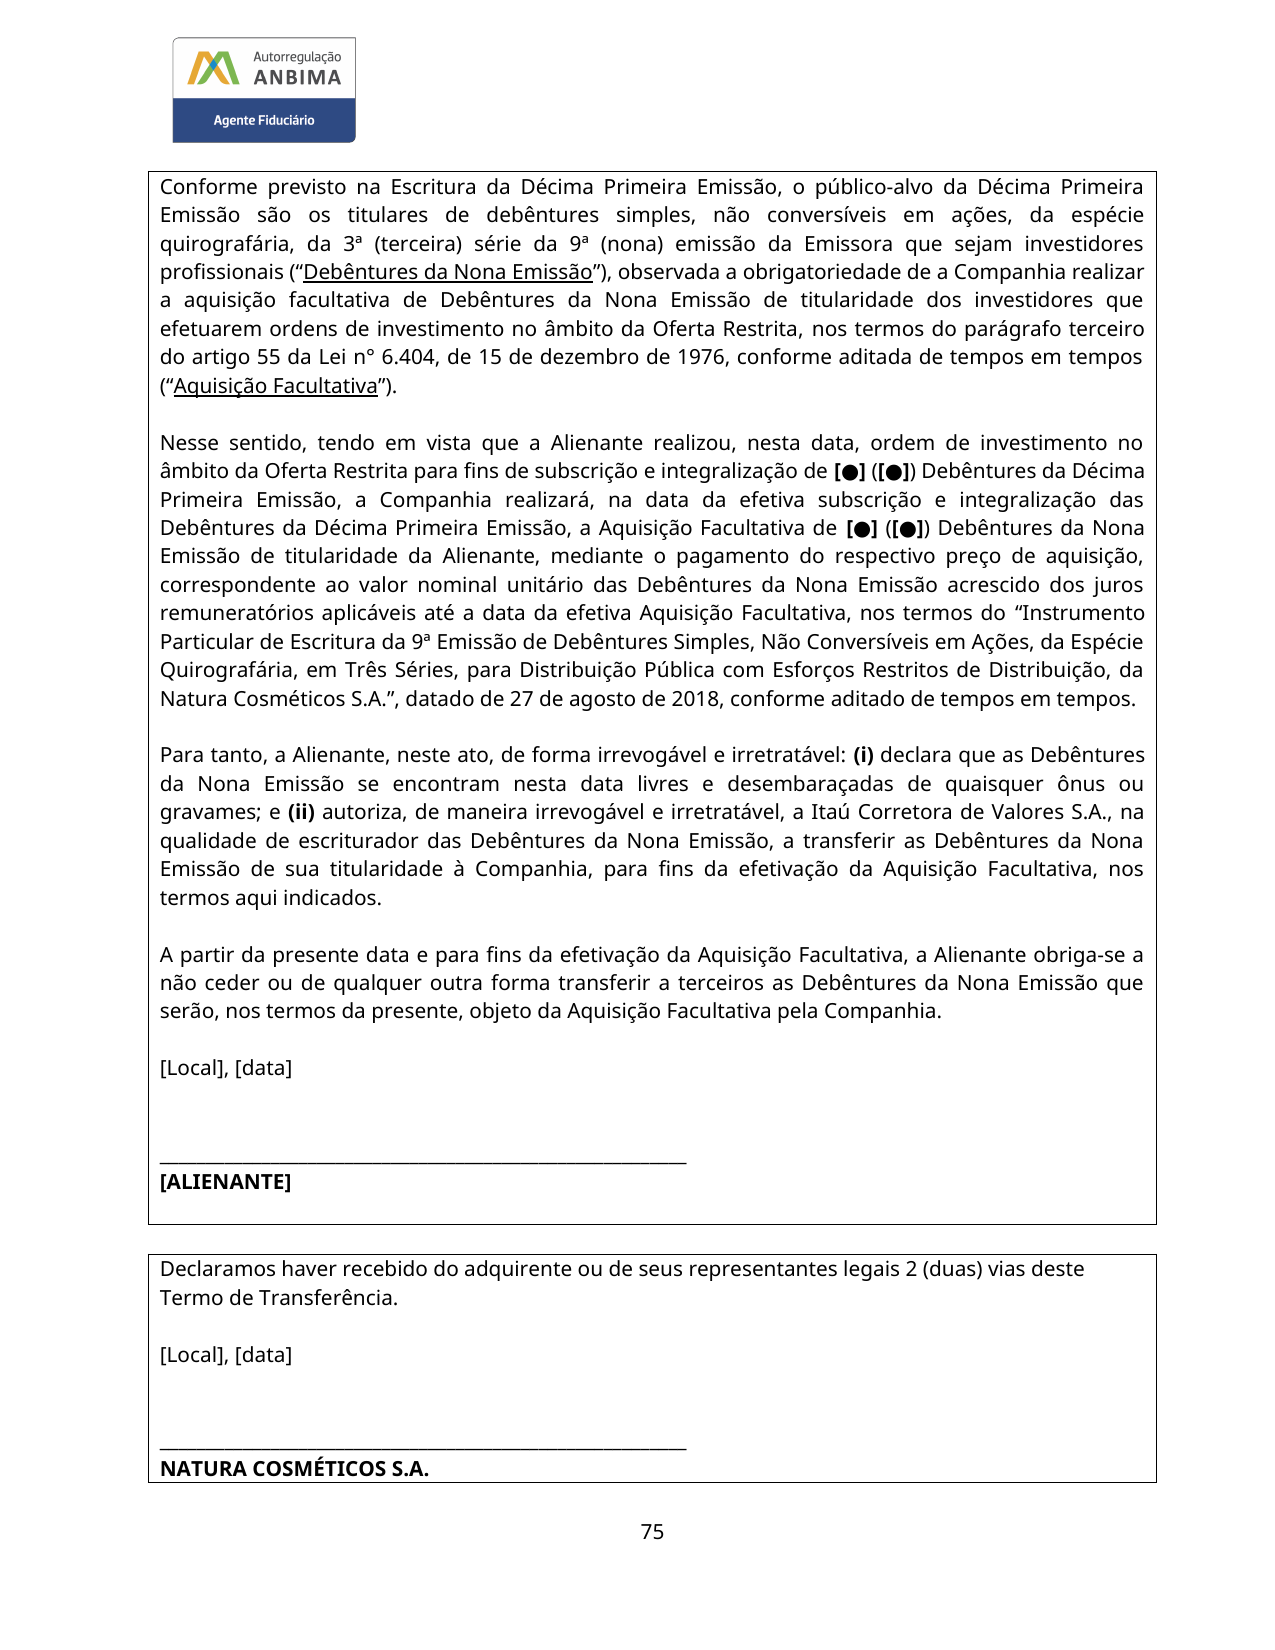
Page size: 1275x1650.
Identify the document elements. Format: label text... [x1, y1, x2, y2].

picture [172, 37, 356, 143]
